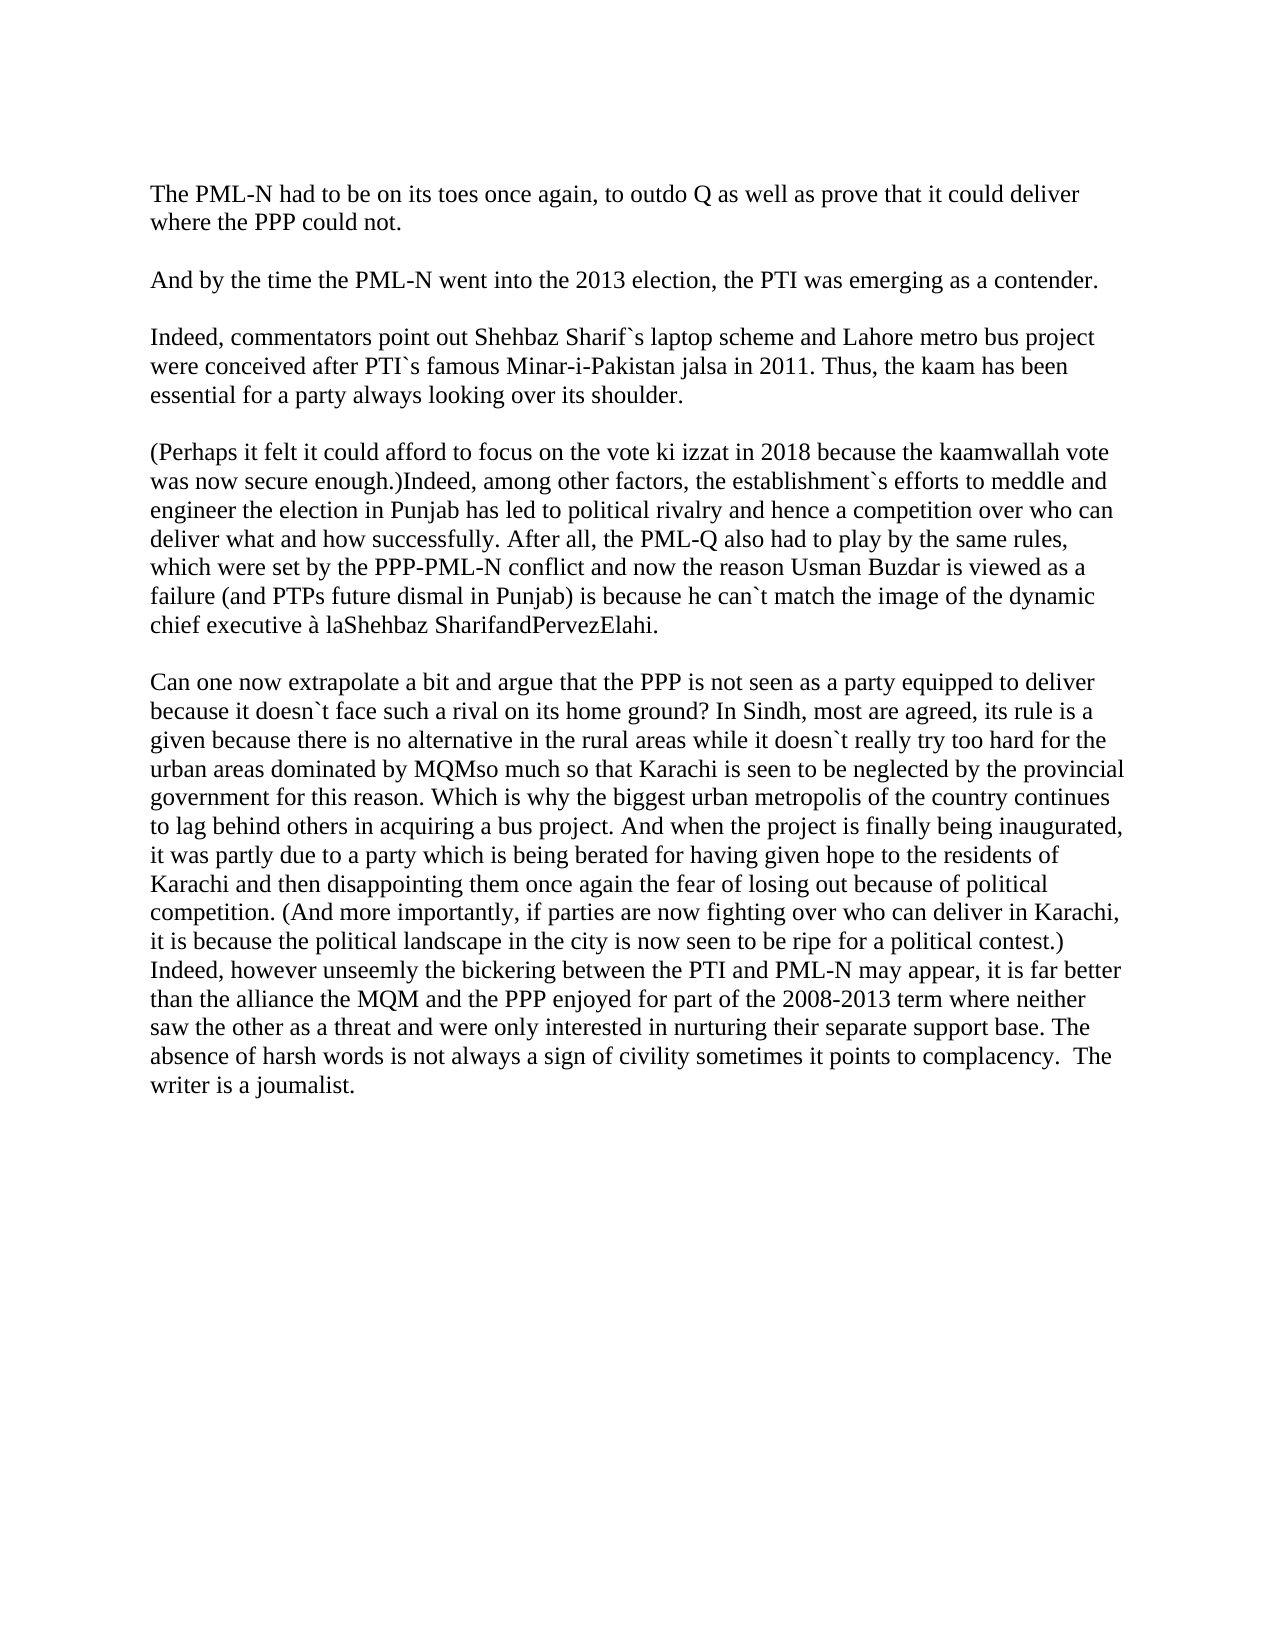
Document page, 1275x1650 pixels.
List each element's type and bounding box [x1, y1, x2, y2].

text [150, 150, 1125, 1099]
